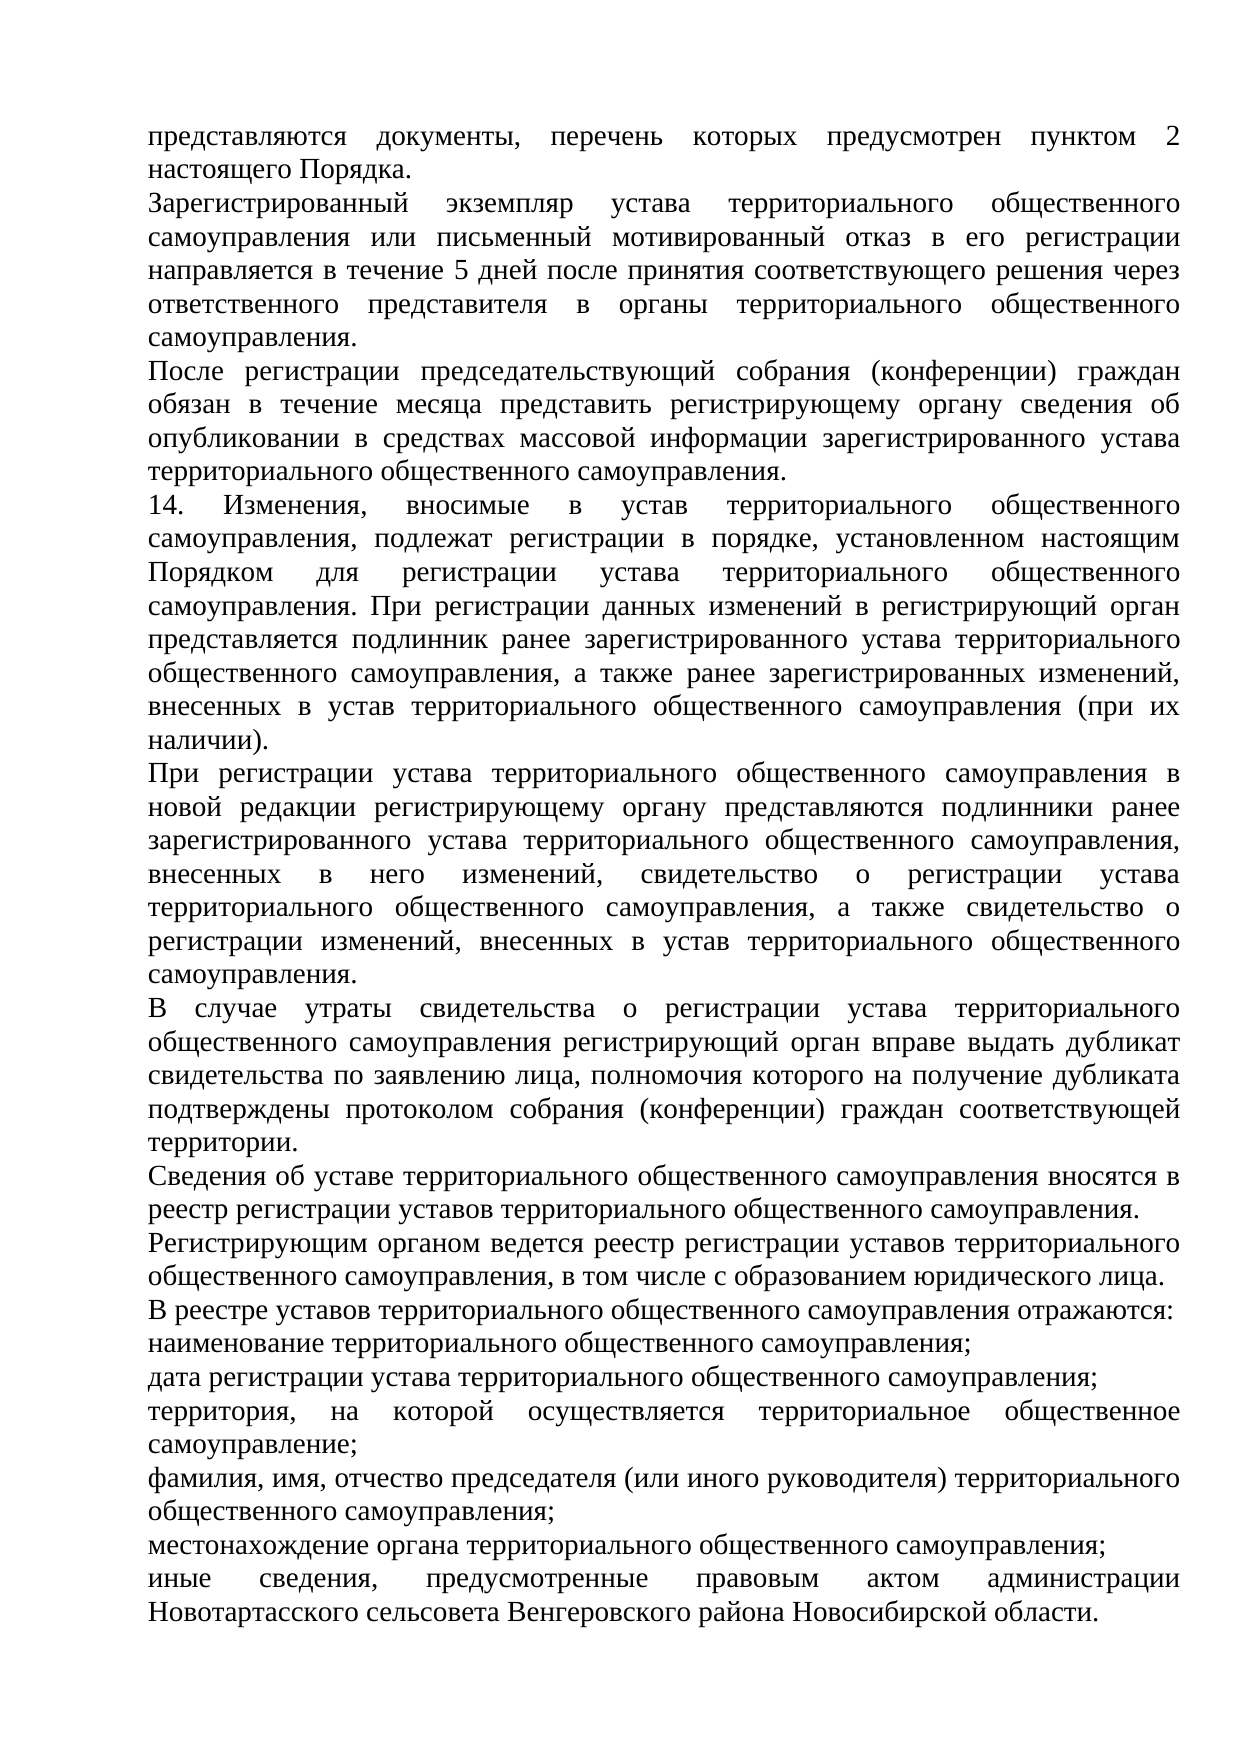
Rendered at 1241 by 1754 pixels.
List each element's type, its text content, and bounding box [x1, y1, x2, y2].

text В реестре уставов территориального общественного самоуправления отражаются: [148, 1292, 1181, 1326]
text территория, на которой осуществляется территориальное общественное самоуправление; [148, 1393, 1181, 1460]
text дата регистрации устава территориального общественного самоуправления; [148, 1359, 1181, 1393]
text После регистрации председательствующий собрания (конференции) граждан обязан в течение месяца представить регистрирующему органу сведения об опубликовании в средствах массовой информации зарегистрированного устава территориального общественного самоуправления. [148, 353, 1181, 487]
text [148, 118, 1181, 185]
text 14. Изменения, вносимые в устав территориального общественного самоуправления, подлежат регистрации в порядке, установленном настоящим Порядком для регистрации устава территориального общественного самоуправления. При регистрации данных изменений в регистрирующий орган представляется подлинник ранее зарегистрированного устава территориального общественного самоуправления, а также ранее зарегистрированных изменений, внесенных в устав территориального общественного самоуправления (при их наличии). [148, 487, 1181, 755]
text Сведения об уставе территориального общественного самоуправления вносятся в реестр регистрации уставов территориального общественного самоуправления. [148, 1158, 1181, 1225]
text В случае утраты свидетельства о регистрации устава территориального общественного самоуправления регистрирующий орган вправе выдать дубликат свидетельства по заявлению лица, полномочия которого на получение дубликата подтверждены протоколом собрания (конференции) граждан соответствующей территории. [148, 990, 1181, 1158]
text иные сведения, предусмотренные правовым актом администрации Новотартасского сельсовета Венгеровского района Новосибирской области. [148, 1560, 1181, 1627]
text местонахождение органа территориального общественного самоуправления; [148, 1527, 1181, 1560]
text Регистрирующим органом ведется реестр регистрации уставов территориального общественного самоуправления, в том числе с образованием юридического лица. [148, 1225, 1181, 1292]
text Зарегистрированный экземпляр устава территориального общественного самоуправления или письменный мотивированный отказ в его регистрации направляется в течение 5 дней после принятия соответствующего решения через ответственного представителя в органы территориального общественного самоуправления. [148, 185, 1181, 353]
text фамилия, имя, отчество председателя (или иного руководителя) территориального общественного самоуправления; [148, 1460, 1181, 1527]
text наименование территориального общественного самоуправления; [148, 1326, 1181, 1359]
text При регистрации устава территориального общественного самоуправления в новой редакции регистрирующему органу представляются подлинники ранее зарегистрированного устава территориального общественного самоуправления, внесенных в него изменений, свидетельство о регистрации устава территориального общественного самоуправления, а также свидетельство о регистрации изменений, внесенных в устав территориального общественного самоуправления. [148, 755, 1181, 990]
